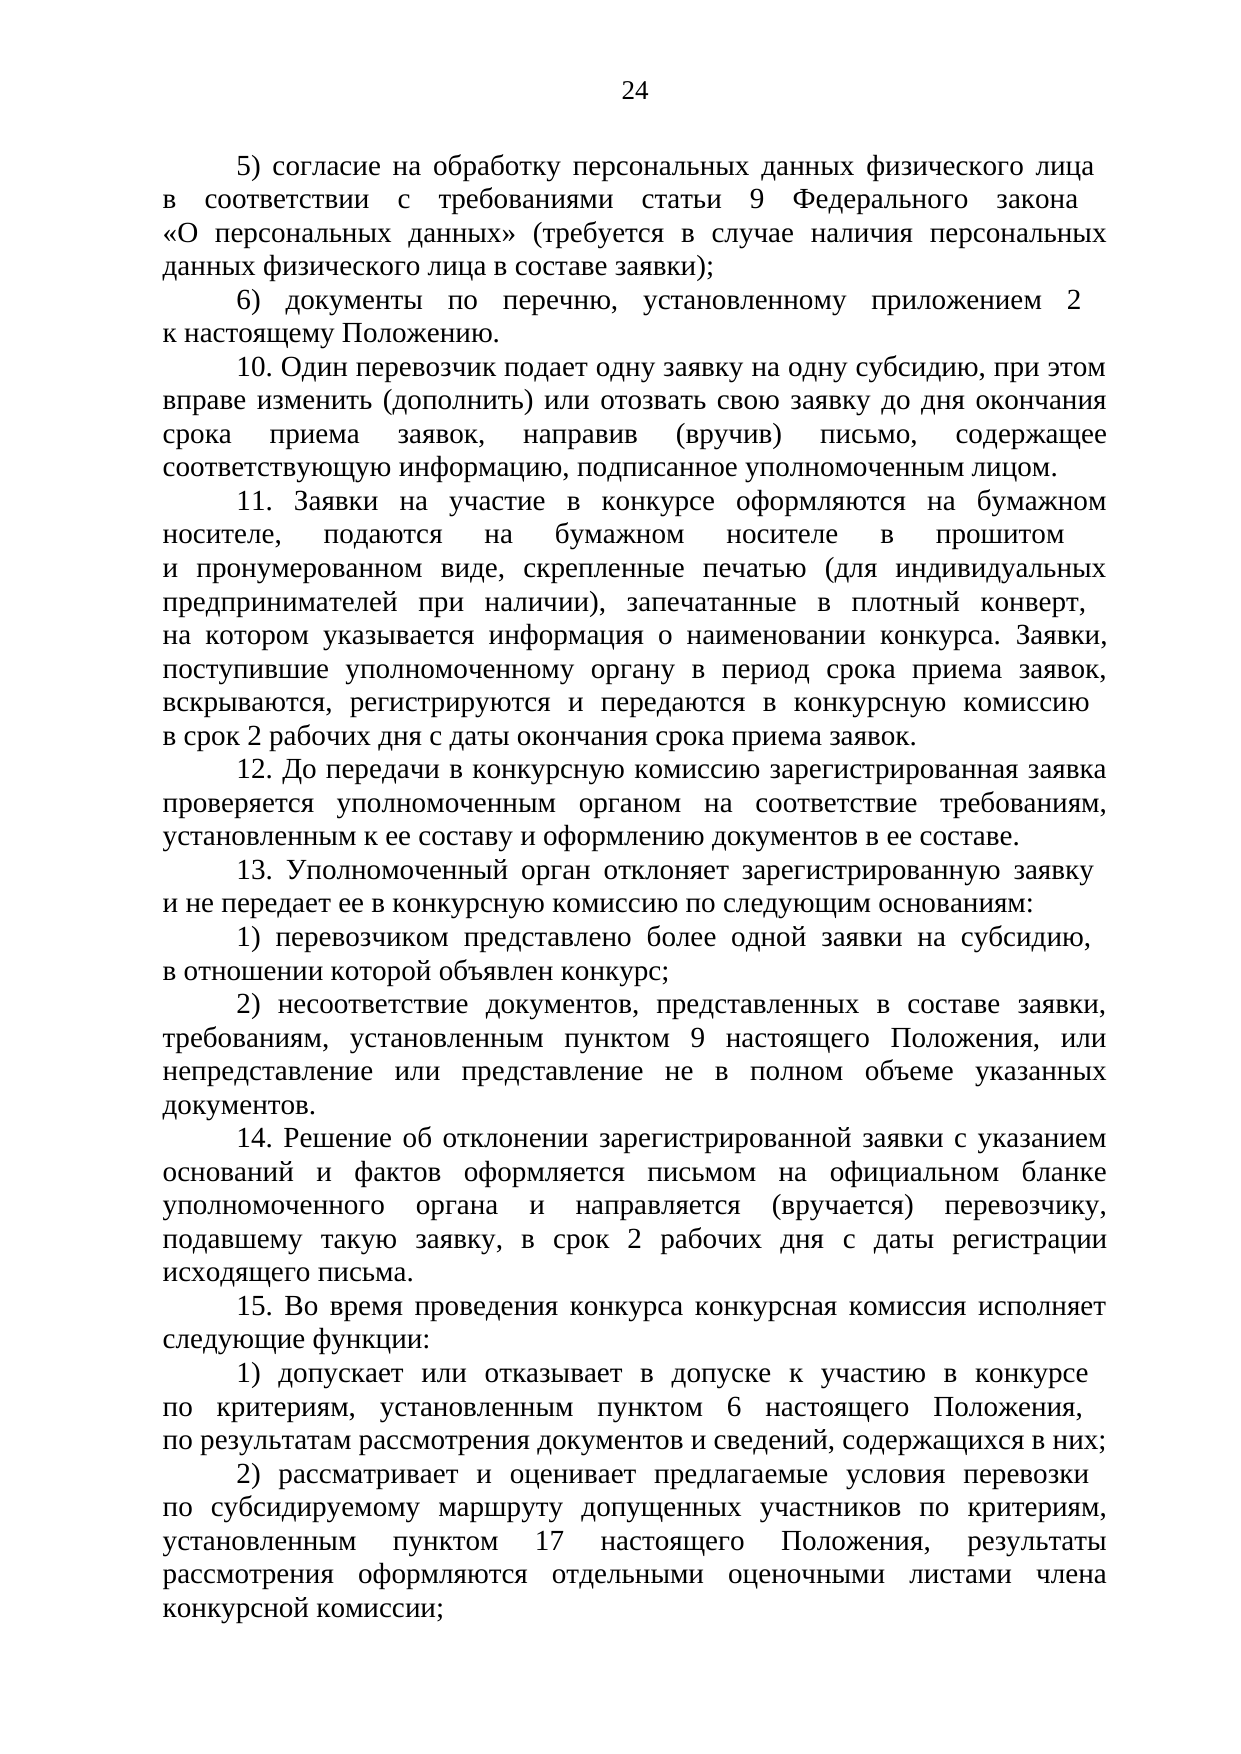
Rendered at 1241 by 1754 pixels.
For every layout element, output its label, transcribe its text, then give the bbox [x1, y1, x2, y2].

text 15. Во время проведения конкурса конкурсная комиссия исполняет следующие функции: [162, 1288, 1107, 1355]
text 13. Уполномоченный орган отклоняет зарегистрированную заявку и не передает ее в конкурсную комиссию по следующим основаниям: [162, 852, 1107, 919]
text 1) допускает или отказывает в допуске к участию в конкурсе по критериям, установленным пунктом 6 настоящего Положения, по результатам рассмотрения документов и сведений, содержащихся в них; [162, 1355, 1107, 1456]
text 2) рассматривает и оценивает предлагаемые условия перевозки по субсидируемому маршруту допущенных участников по критериям, установленным пунктом 17 настоящего Положения, результаты рассмотрения оформляются отдельными оценочными листами члена конкурсной комиссии; [162, 1456, 1107, 1623]
text 5) согласие на обработку персональных данных физического лица в соответствии с требованиями статьи 9 Федерального закона «О персональных данных» (требуется в случае наличия персональных данных физического лица в составе заявки); [162, 148, 1107, 282]
text 11. Заявки на участие в конкурсе оформляются на бумажном носителе, подаются на бумажном носителе в прошитом и пронумерованном виде, скрепленные печатью (для индивидуальных предпринимателей при наличии), запечатанные в плотный конверт, на котором указывается информация о наименовании конкурса. Заявки, поступившие уполномоченному органу в период срока приема заявок, вскрываются, регистрируются и передаются в конкурсную комиссию в срок 2 рабочих дня с даты окончания срока приема заявок. [162, 483, 1107, 751]
text 1) перевозчиком представлено более одной заявки на субсидию, в отношении которой объявлен конкурс; [162, 919, 1107, 986]
text 14. Решение об отклонении зарегистрированной заявки с указанием оснований и фактов оформляется письмом на официальном бланке уполномоченного органа и направляется (вручается) перевозчику, подавшему такую заявку, в срок 2 рабочих дня с даты регистрации исходящего письма. [162, 1120, 1107, 1288]
text 6) документы по перечню, установленному приложением 2 к настоящему Положению. [162, 282, 1107, 349]
text 10. Один перевозчик подает одну заявку на одну субсидию, при этом вправе изменить (дополнить) или отозвать свою заявку до дня окончания срока приема заявок, направив (вручив) письмо, содержащее соответствующую информацию, подписанное уполномоченным лицом. [162, 349, 1107, 483]
text 2) несоответствие документов, представленных в составе заявки, требованиям, установленным пунктом 9 настоящего Положения, или непредставление или представление не в полном объеме указанных документов. [162, 986, 1107, 1120]
text 12. До передачи в конкурсную комиссию зарегистрированная заявка проверяется уполномоченным органом на соответствие требованиям, установленным к ее составу и оформлению документов в ее составе. [162, 751, 1107, 852]
